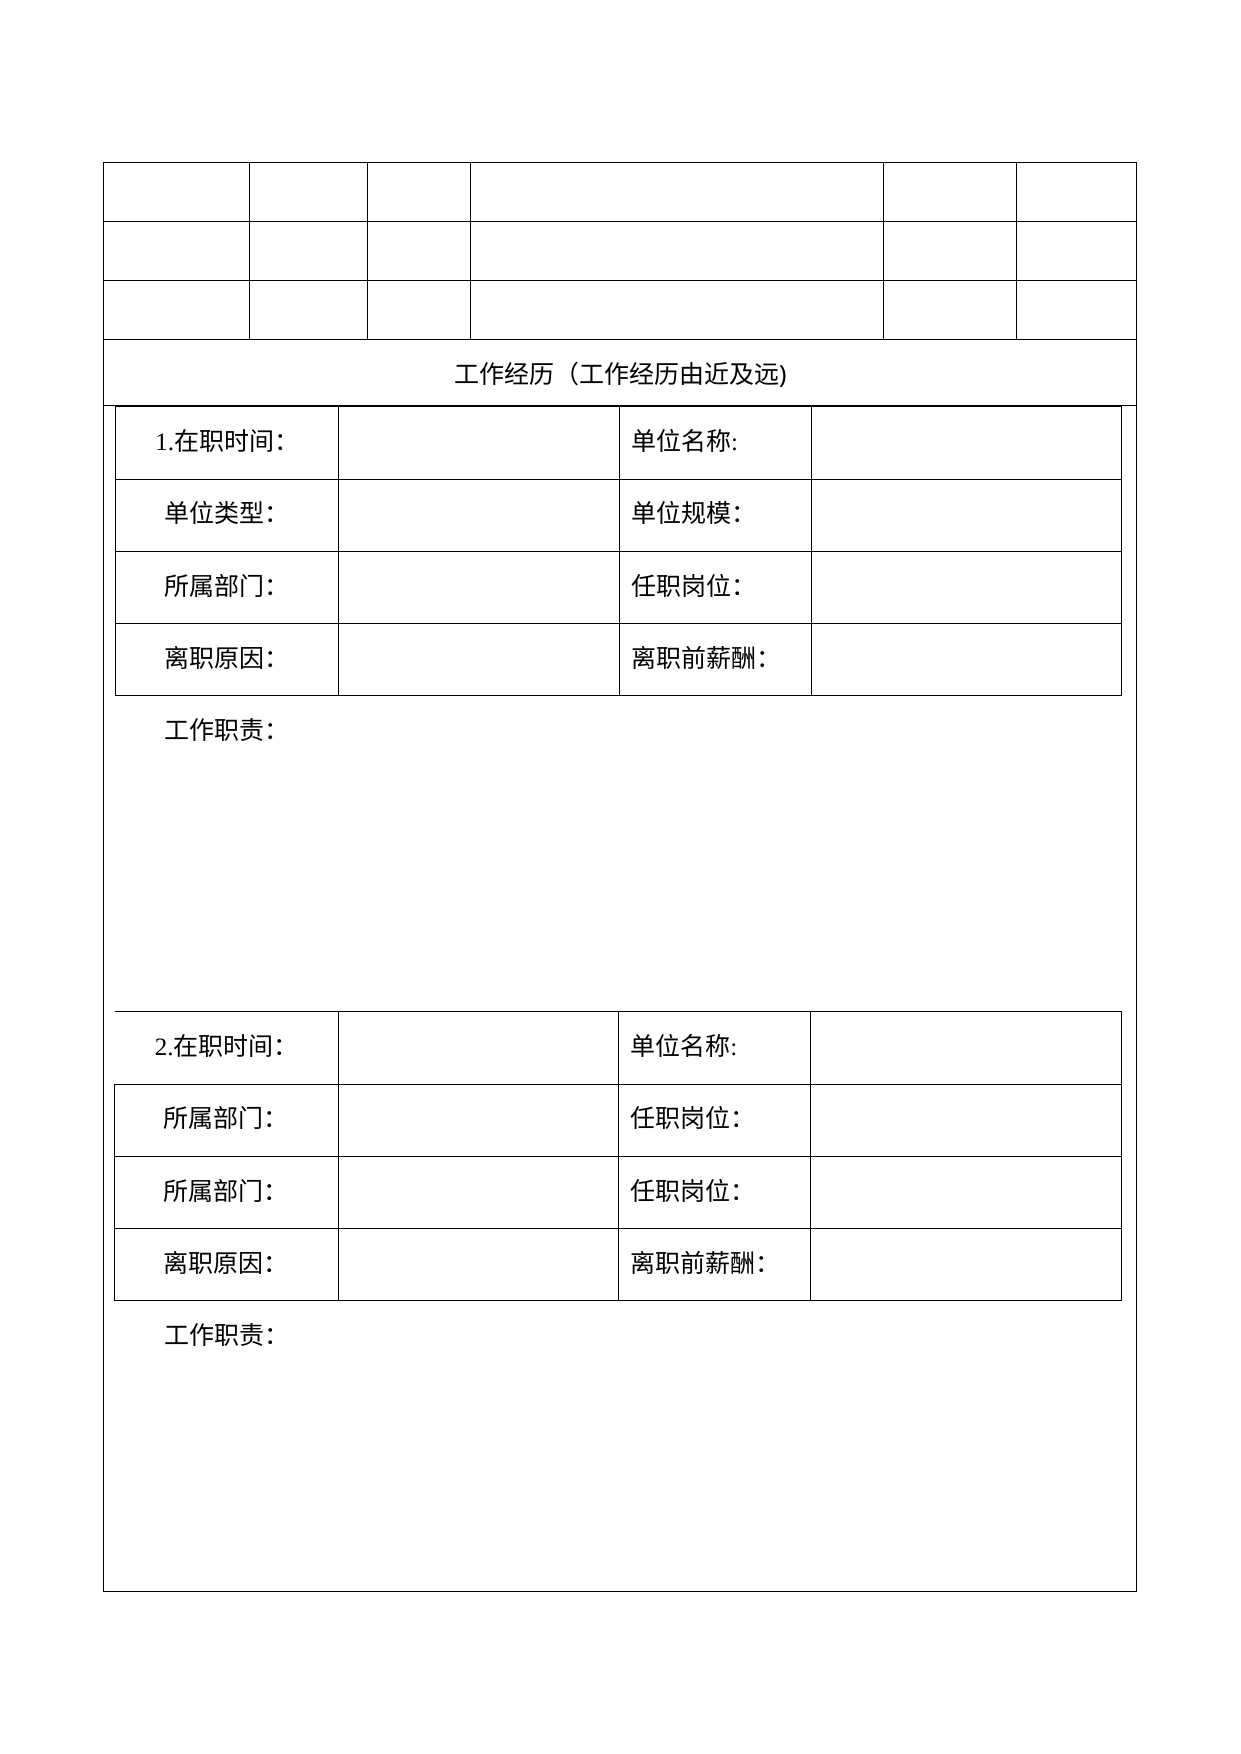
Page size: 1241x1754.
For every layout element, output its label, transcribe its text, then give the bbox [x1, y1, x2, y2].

table_cell [1017, 222, 1136, 280]
table_cell [471, 222, 883, 280]
table_cell [368, 163, 470, 221]
table_cell [471, 281, 883, 339]
table_cell 工作经历（工作经历由近及远) [104, 340, 1136, 405]
table_cell [250, 222, 367, 280]
table_cell [884, 281, 1016, 339]
table_cell [104, 163, 249, 221]
table_cell [884, 222, 1016, 280]
table_cell [368, 222, 470, 280]
table_cell [104, 222, 249, 280]
table_cell [104, 281, 249, 339]
table_cell [884, 163, 1016, 221]
table_cell [250, 281, 367, 339]
table_cell 工作职责： 工作职责： 工作职责： [104, 406, 1136, 1591]
table_cell [368, 281, 470, 339]
table_cell [250, 163, 367, 221]
table_cell [1017, 163, 1136, 221]
table_cell [1017, 281, 1136, 339]
table_cell [471, 163, 883, 221]
